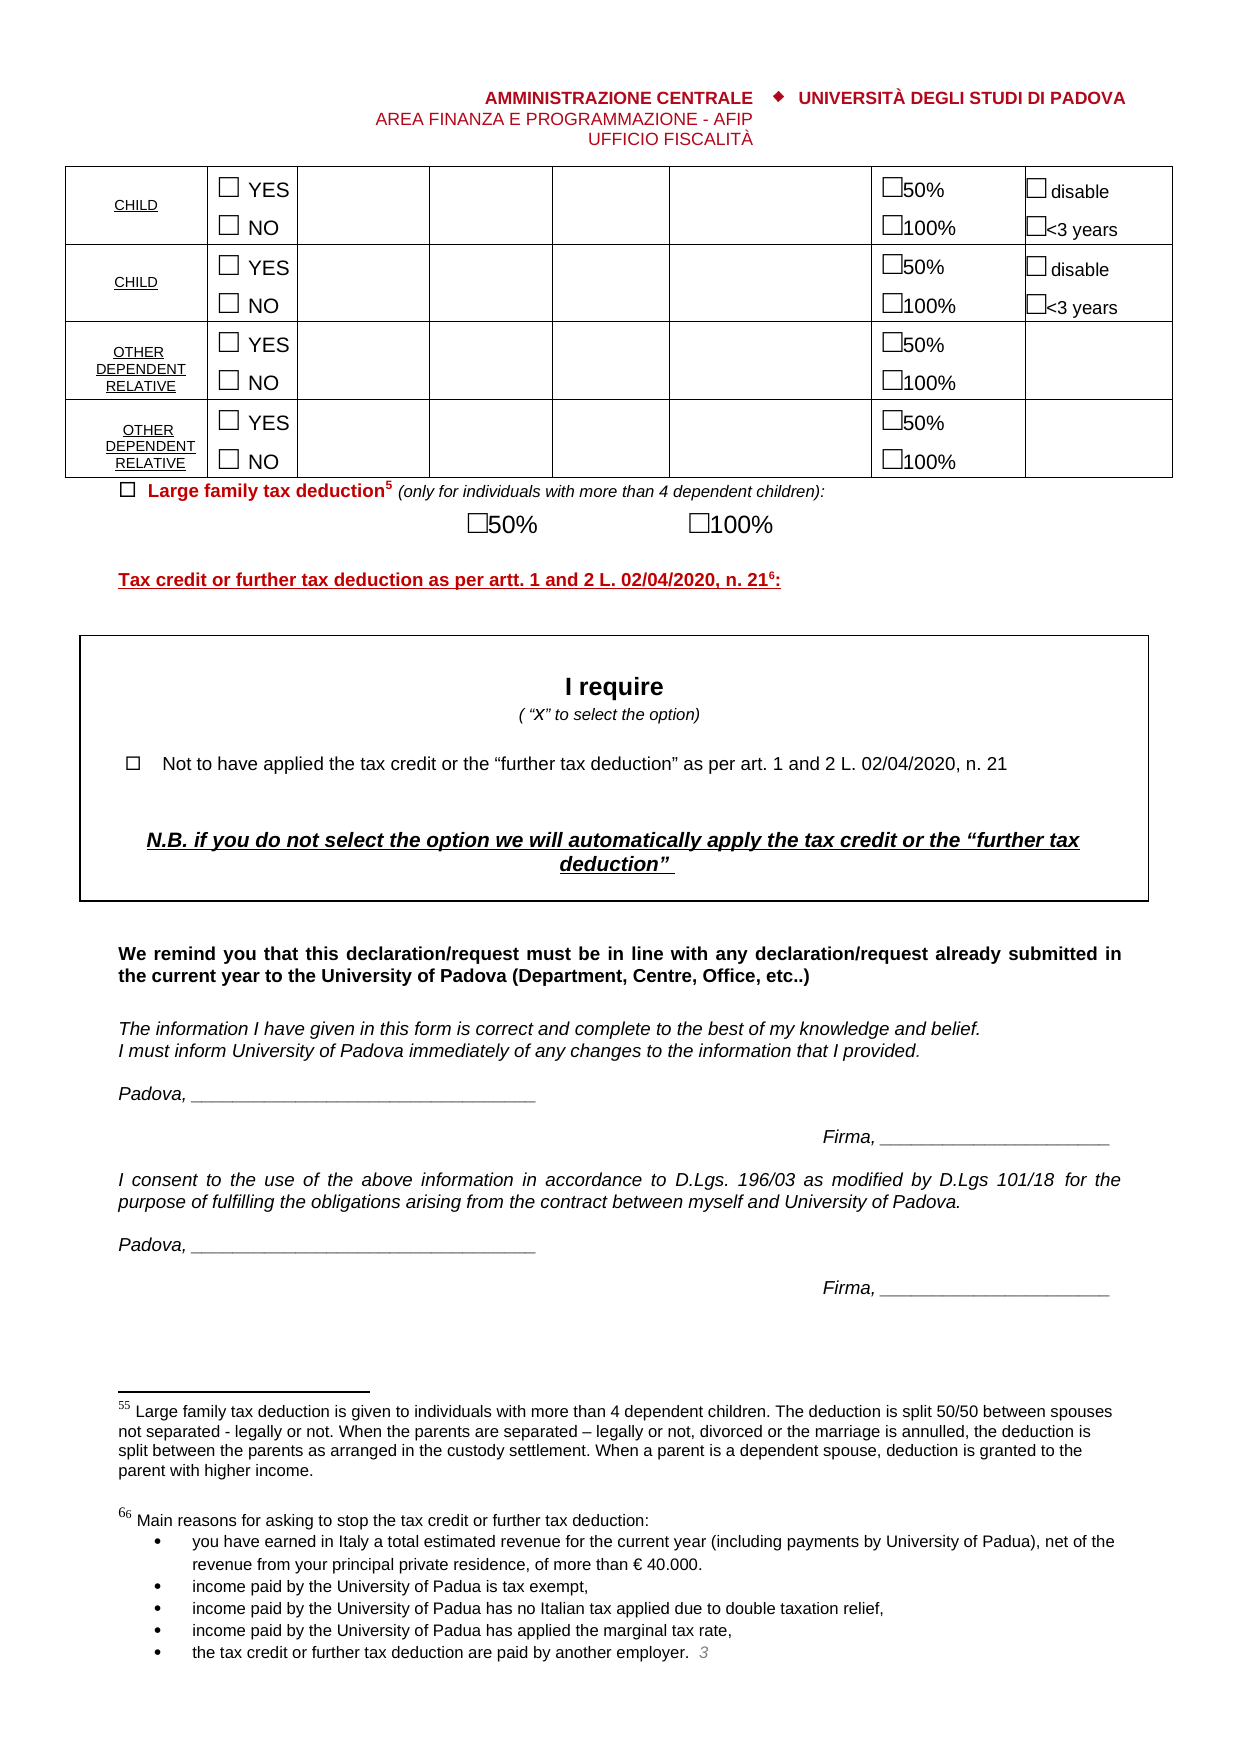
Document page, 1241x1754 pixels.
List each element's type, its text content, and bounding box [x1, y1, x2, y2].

picture [764, 87, 792, 105]
table_cell [670, 245, 871, 321]
table_cell [670, 400, 871, 477]
table_cell YES NO [208, 322, 297, 399]
table_cell [298, 245, 429, 321]
text □50% □100% [118, 502, 1123, 540]
table_cell [430, 245, 552, 321]
table_cell YES NO [208, 400, 297, 477]
text I consent to the use of the above information in accordance to D.Lgs. 196/03 as modified by D.Lgs 101/18 for the purpose of fulfilling the obligations arising from the contract between myself and University of Padova. [118, 1169, 1123, 1212]
table_cell [1026, 400, 1172, 477]
table_cell [670, 167, 871, 243]
table_cell [430, 400, 552, 477]
table_cell □50% □100% [872, 400, 1025, 477]
table_cell □50% □100% [872, 322, 1025, 399]
table_cell OTHER DEPENDENT RELATIVE [66, 322, 207, 399]
table_cell [298, 167, 429, 243]
table_cell [670, 322, 871, 399]
table_cell [553, 400, 669, 477]
table_cell YES NO [208, 167, 297, 243]
table_cell [553, 322, 669, 399]
table_cell CHILD [66, 245, 207, 321]
text Padova, _________________________________ [118, 1234, 1123, 1255]
table_cell [298, 400, 429, 477]
text The information I have given in this form is correct and complete to the best of my knowledge and belief. [118, 1018, 1123, 1040]
table_cell CHILD [66, 167, 207, 243]
table_cell □ disable □<3 years [1026, 167, 1172, 243]
text I must inform University of Padova immediately of any changes to the information that I provided. [118, 1040, 1123, 1061]
table_cell [553, 245, 669, 321]
table_cell □50% □100% [872, 167, 1025, 243]
text Firma, ______________________ [812, 1277, 1123, 1298]
table_cell OTHER DEPENDENT RELATIVE [66, 400, 207, 477]
table_cell [553, 167, 669, 243]
table_cell [430, 167, 552, 243]
text Tax credit or further tax deduction as per artt. 1 and 2 L. 02/04/2020, n. 216: [118, 569, 1123, 591]
table_cell YES NO [208, 245, 297, 321]
text Padova, _________________________________ [118, 1083, 1123, 1104]
text Firma, ______________________ [812, 1126, 1123, 1148]
table_cell [430, 322, 552, 399]
table_cell □ disable □<3 years [1026, 245, 1172, 321]
text We remind you that this declaration/request must be in line with any declaration/request already submitted in the current year to the University of Padova (Department, Centre, Office, etc..) [118, 943, 1123, 986]
title Large family tax deduction5 (only for individuals with more than 4 dependent children): [118, 478, 1123, 502]
table_cell [1026, 322, 1172, 399]
table_cell □50% □100% [872, 245, 1025, 321]
table_cell [298, 322, 429, 399]
